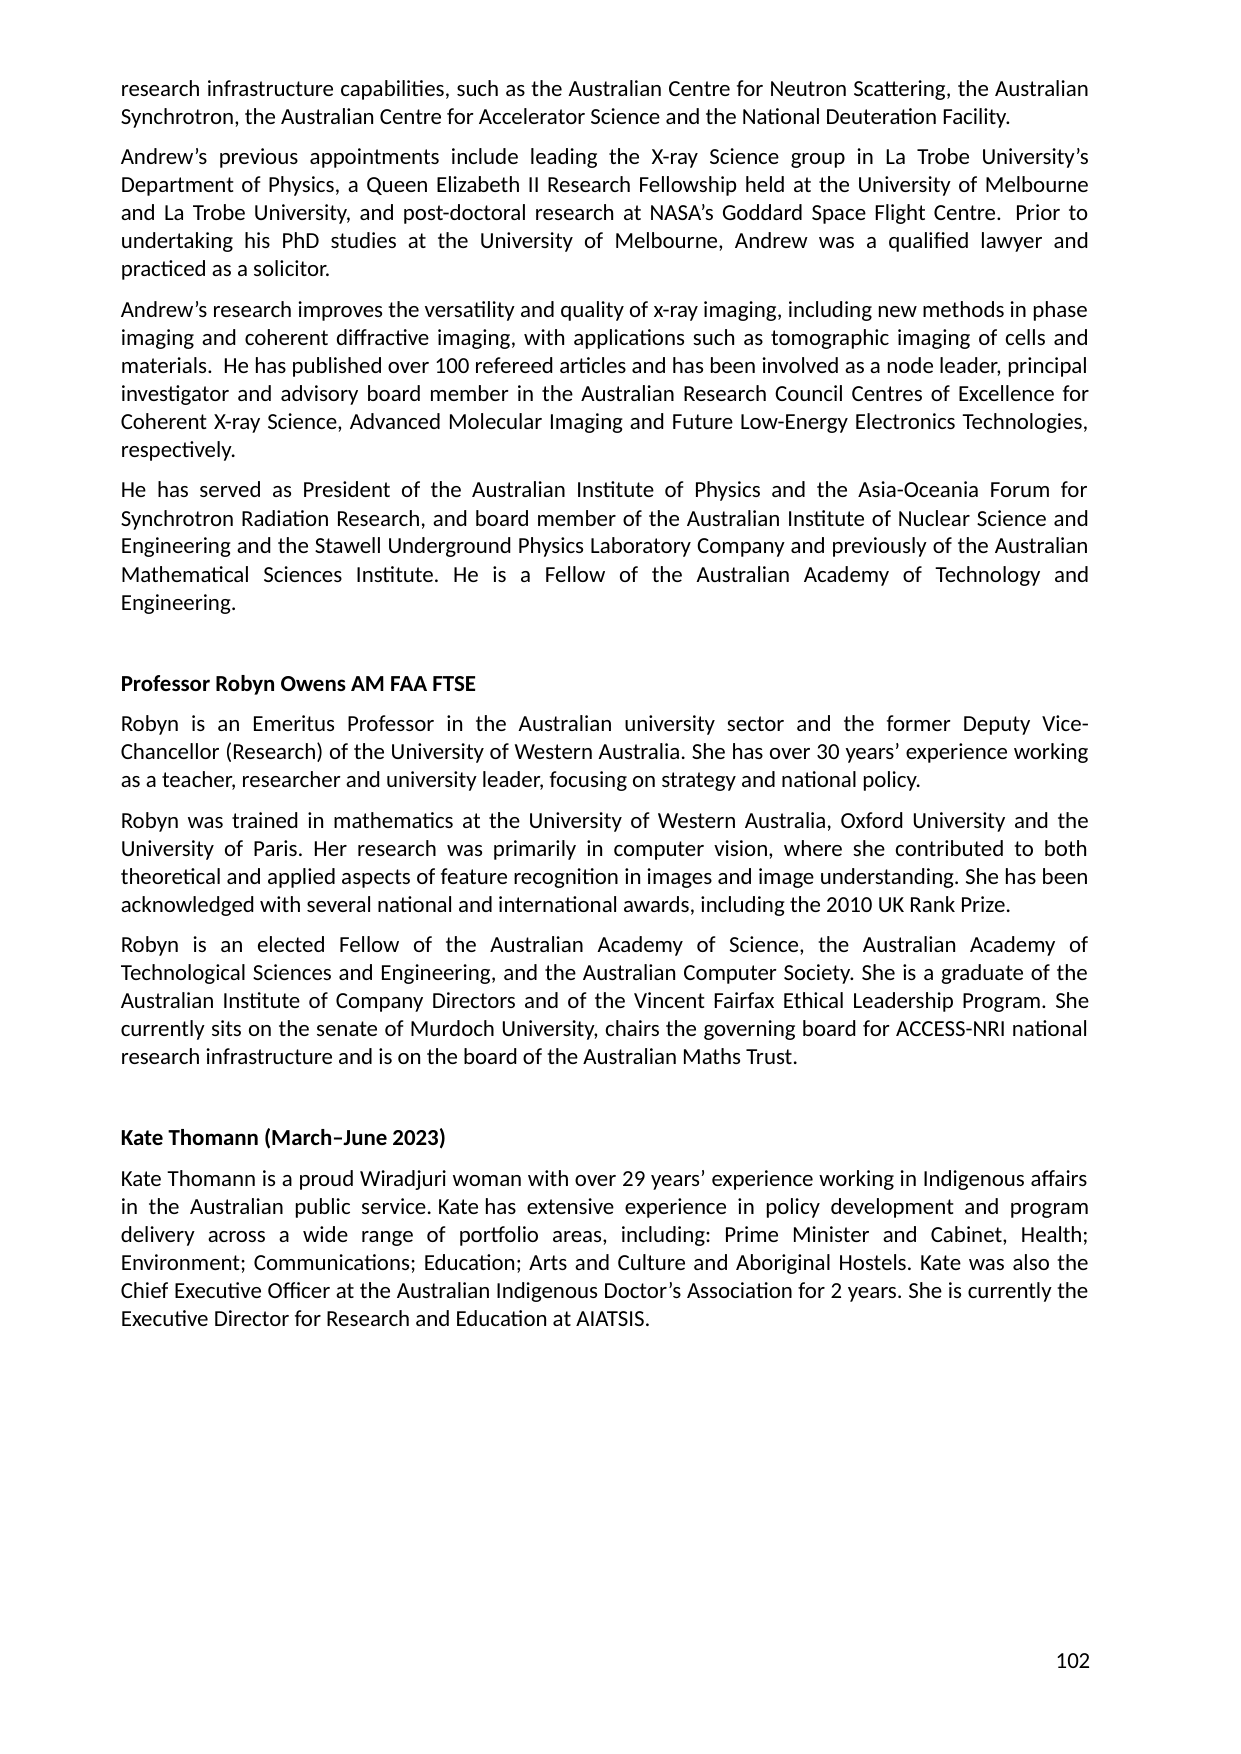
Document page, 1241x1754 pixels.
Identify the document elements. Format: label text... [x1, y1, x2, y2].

text Kate Thomann (March–June 2023) [121, 1123, 1090, 1152]
text Robyn is an elected Fellow of the Australian Academy of Science, the Australian Academy of Technological Sciences and Engineering, and the Australian Computer Society. She is a graduate of the Australian Institute of Company Directors and of the Vincent Fairfax Ethical Leadership Program. She currently sits on the senate of Murdoch University, chairs the governing board for ACCESS-NRI national research infrastructure and is on the board of the Australian Maths Trust. [121, 930, 1090, 1071]
text Kate Thomann is a proud Wiradjuri woman with over 29 years’ experience working in Indigenous affairs in the Australian public service. Kate has extensive experience in policy development and program delivery across a wide range of portfolio areas, including: Prime Minister and Cabinet, Health; Environment; Communications; Education; Arts and Culture and Aboriginal Hostels. Kate was also the Chief Executive Officer at the Australian Indigenous Doctor’s Association for 2 years. She is currently the Executive Director for Research and Education at AIATSIS. [121, 1164, 1090, 1332]
text Robyn was trained in mathematics at the University of Western Australia, Oxford University and the University of Paris. Her research was primarily in computer vision, where she contributed to both theoretical and applied aspects of feature recognition in images and image understanding. She has been acknowledged with several national and international awards, including the 2010 UK Rank Prize. [121, 806, 1090, 918]
text Andrew’s previous appointments include leading the X-ray Science group in La Trobe University’s Department of Physics, a Queen Elizabeth II Research Fellowship held at the University of Melbourne and La Trobe University, and post-doctoral research at NASA’s Goddard Space Flight Centre. Prior to undertaking his PhD studies at the University of Melbourne, Andrew was a qualified lawyer and practiced as a solicitor. [121, 142, 1090, 282]
text Andrew’s research improves the versatility and quality of x-ray imaging, including new methods in phase imaging and coherent diffractive imaging, with applications such as tomographic imaging of cells and materials. He has published over 100 refereed articles and has been involved as a node leader, principal investigator and advisory board member in the Australian Research Council Centres of Excellence for Coherent X-ray Science, Advanced Molecular Imaging and Future Low-Energy Electronics Technologies, respectively. [121, 295, 1090, 463]
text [121, 74, 1090, 130]
text He has served as President of the Australian Institute of Physics and the Asia-Oceania Forum for Synchrotron Radiation Research, and board member of the Australian Institute of Nuclear Science and Engineering and the Stawell Underground Physics Laboratory Company and previously of the Australian Mathematical Sciences Institute. He is a Fellow of the Australian Academy of Technology and Engineering. [121, 476, 1090, 616]
text Professor Robyn Owens AM FAA FTSE [121, 669, 1090, 697]
text Robyn is an Emeritus Professor in the Australian university sector and the former Deputy Vice-Chancellor (Research) of the University of Western Australia. She has over 30 years’ experience working as a teacher, researcher and university leader, focusing on strategy and national policy. [121, 709, 1090, 793]
